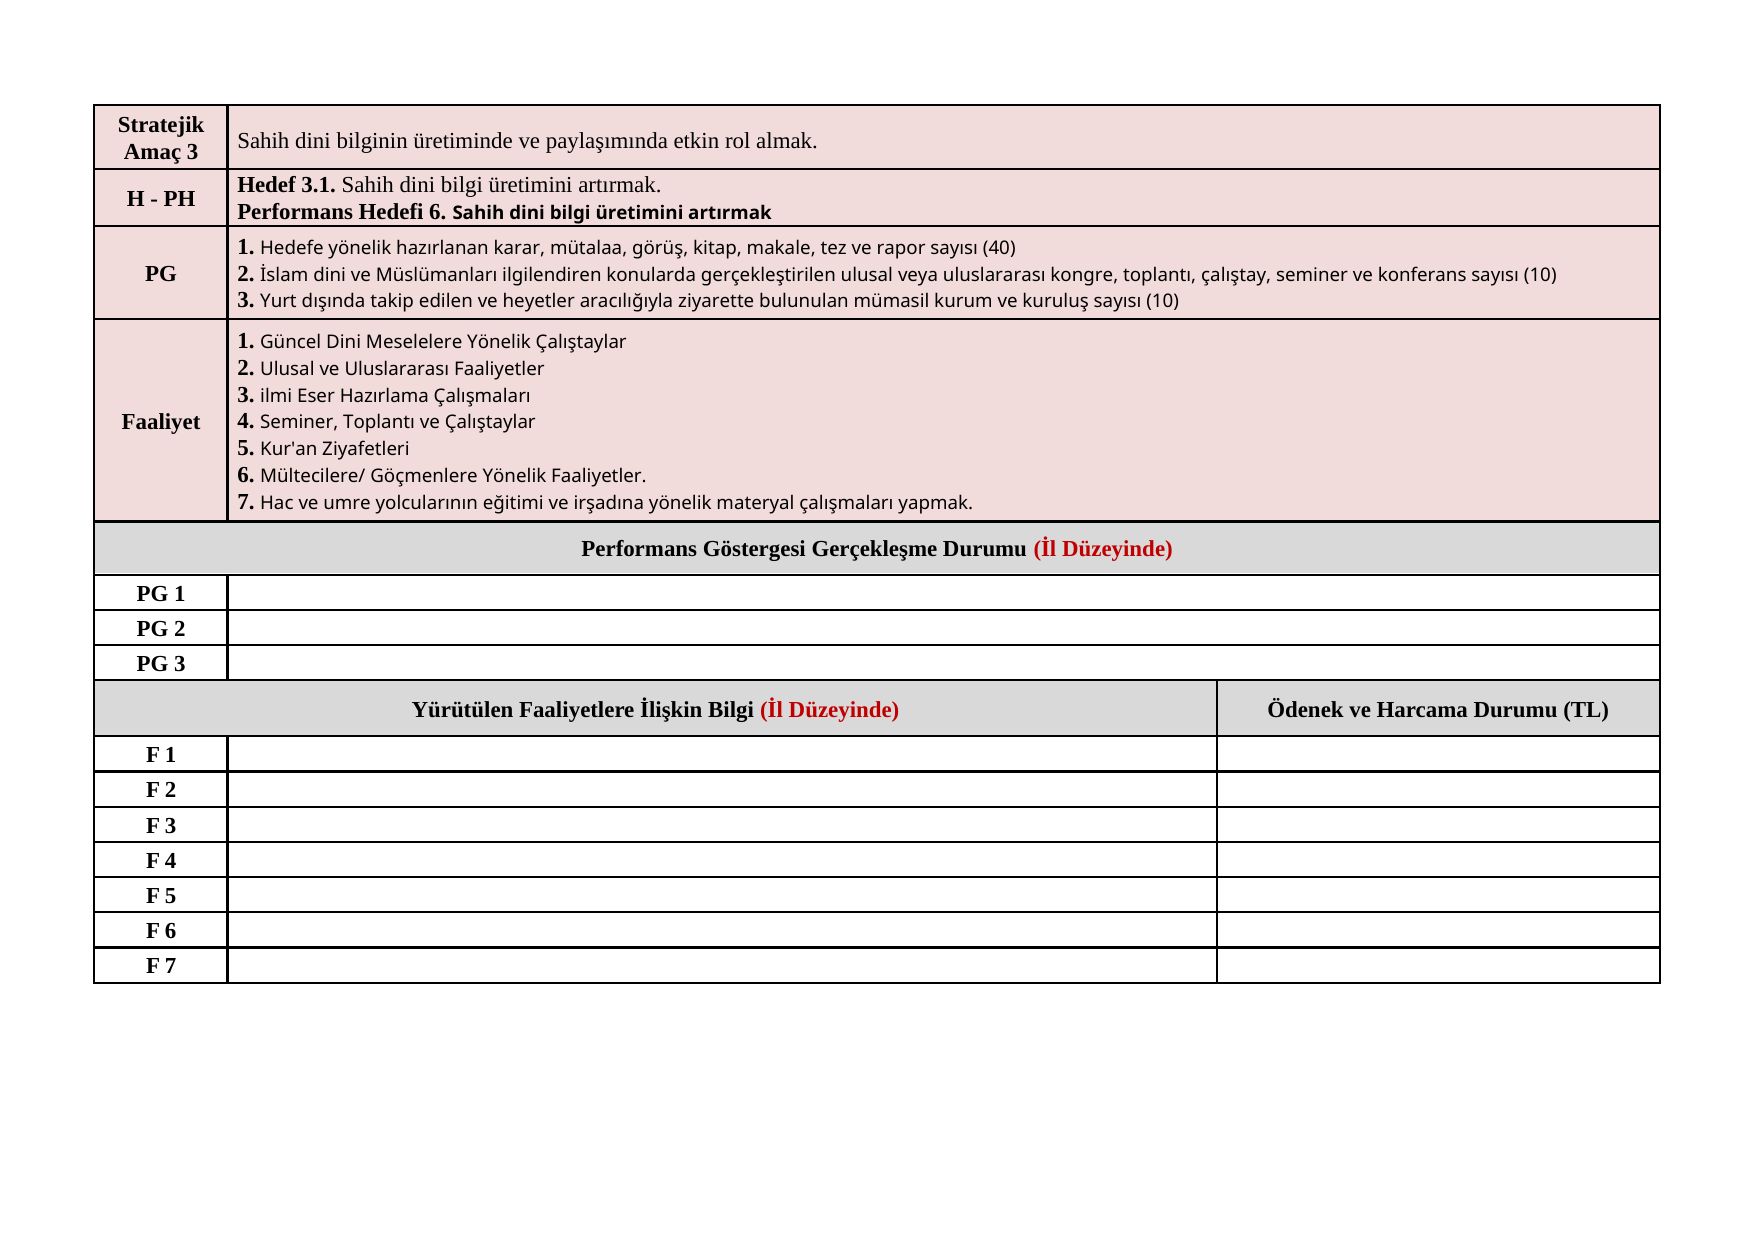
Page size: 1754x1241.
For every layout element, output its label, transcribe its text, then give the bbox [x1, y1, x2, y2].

table_cell [229, 773, 1216, 806]
table_cell F 4 [95, 843, 226, 876]
table_cell Stratejik Amaç 3 [95, 106, 226, 168]
table_cell 1. Hedefe yönelik hazırlanan karar, mütalaa, görüş, kitap, makale, tez ve rapor sayısı (40) 2. İslam dini ve Müslümanları ilgilendiren konularda gerçekleştirilen ulusal veya uluslararası kongre, toplantı, çalıştay, seminer ve konferans sayısı (10) 3. Yurt dışında takip edilen ve heyetler aracılığıyla ziyarette bulunulan mümasil kurum ve kuruluş sayısı (10) [229, 227, 1659, 318]
table_cell F 7 [95, 949, 226, 982]
table_cell [229, 878, 1216, 911]
table_cell Performans Göstergesi Gerçekleşme Durumu (İl Düzeyinde) [95, 523, 1659, 573]
table_cell Hedef 3.1. Sahih dini bilgi üretimini artırmak. Performans Hedefi 6. Sahih dini bilgi üretimini artırmak [229, 170, 1659, 225]
table_cell [229, 646, 1659, 679]
table_cell [229, 611, 1659, 644]
table_cell F 2 [95, 773, 226, 806]
table_cell Ödenek ve Harcama Durumu (TL) [1218, 681, 1659, 735]
table_cell [229, 808, 1216, 841]
table_cell [1218, 843, 1659, 876]
table_cell F 6 [95, 913, 226, 946]
table_cell [1218, 808, 1659, 841]
table_cell [229, 913, 1216, 946]
table_cell [229, 576, 1659, 609]
table_cell [229, 737, 1216, 770]
table_cell F 3 [95, 808, 226, 841]
table_cell [1218, 913, 1659, 946]
table_cell PG 1 [95, 576, 226, 609]
table_cell [229, 843, 1216, 876]
table_cell Yürütülen Faaliyetlere İlişkin Bilgi (İl Düzeyinde) [95, 681, 1216, 735]
table_cell 1. Güncel Dini Meselelere Yönelik Çalıştaylar 2. Ulusal ve Uluslararası Faaliyetler 3. ilmi Eser Hazırlama Çalışmaları 4. Seminer, Toplantı ve Çalıştaylar 5. Kur'an Ziyafetleri 6. Mültecilere/ Göçmenlere Yönelik Faaliyetler. 7. Hac ve umre yolcularının eğitimi ve irşadına yönelik materyal çalışmaları yapmak. [229, 320, 1659, 520]
table_cell [1218, 737, 1659, 770]
table_cell H - PH [95, 170, 226, 225]
table_cell [229, 949, 1216, 982]
table_cell F 5 [95, 878, 226, 911]
table_cell Faaliyet [95, 320, 226, 520]
table_cell PG [95, 227, 226, 318]
table_cell F 1 [95, 737, 226, 770]
table_cell PG 3 [95, 646, 226, 679]
table_cell Sahih dini bilginin üretiminde ve paylaşımında etkin rol almak. [229, 106, 1659, 168]
table_cell [1218, 878, 1659, 911]
table_cell PG 2 [95, 611, 226, 644]
table_cell [1218, 949, 1659, 982]
table_cell [1218, 773, 1659, 806]
